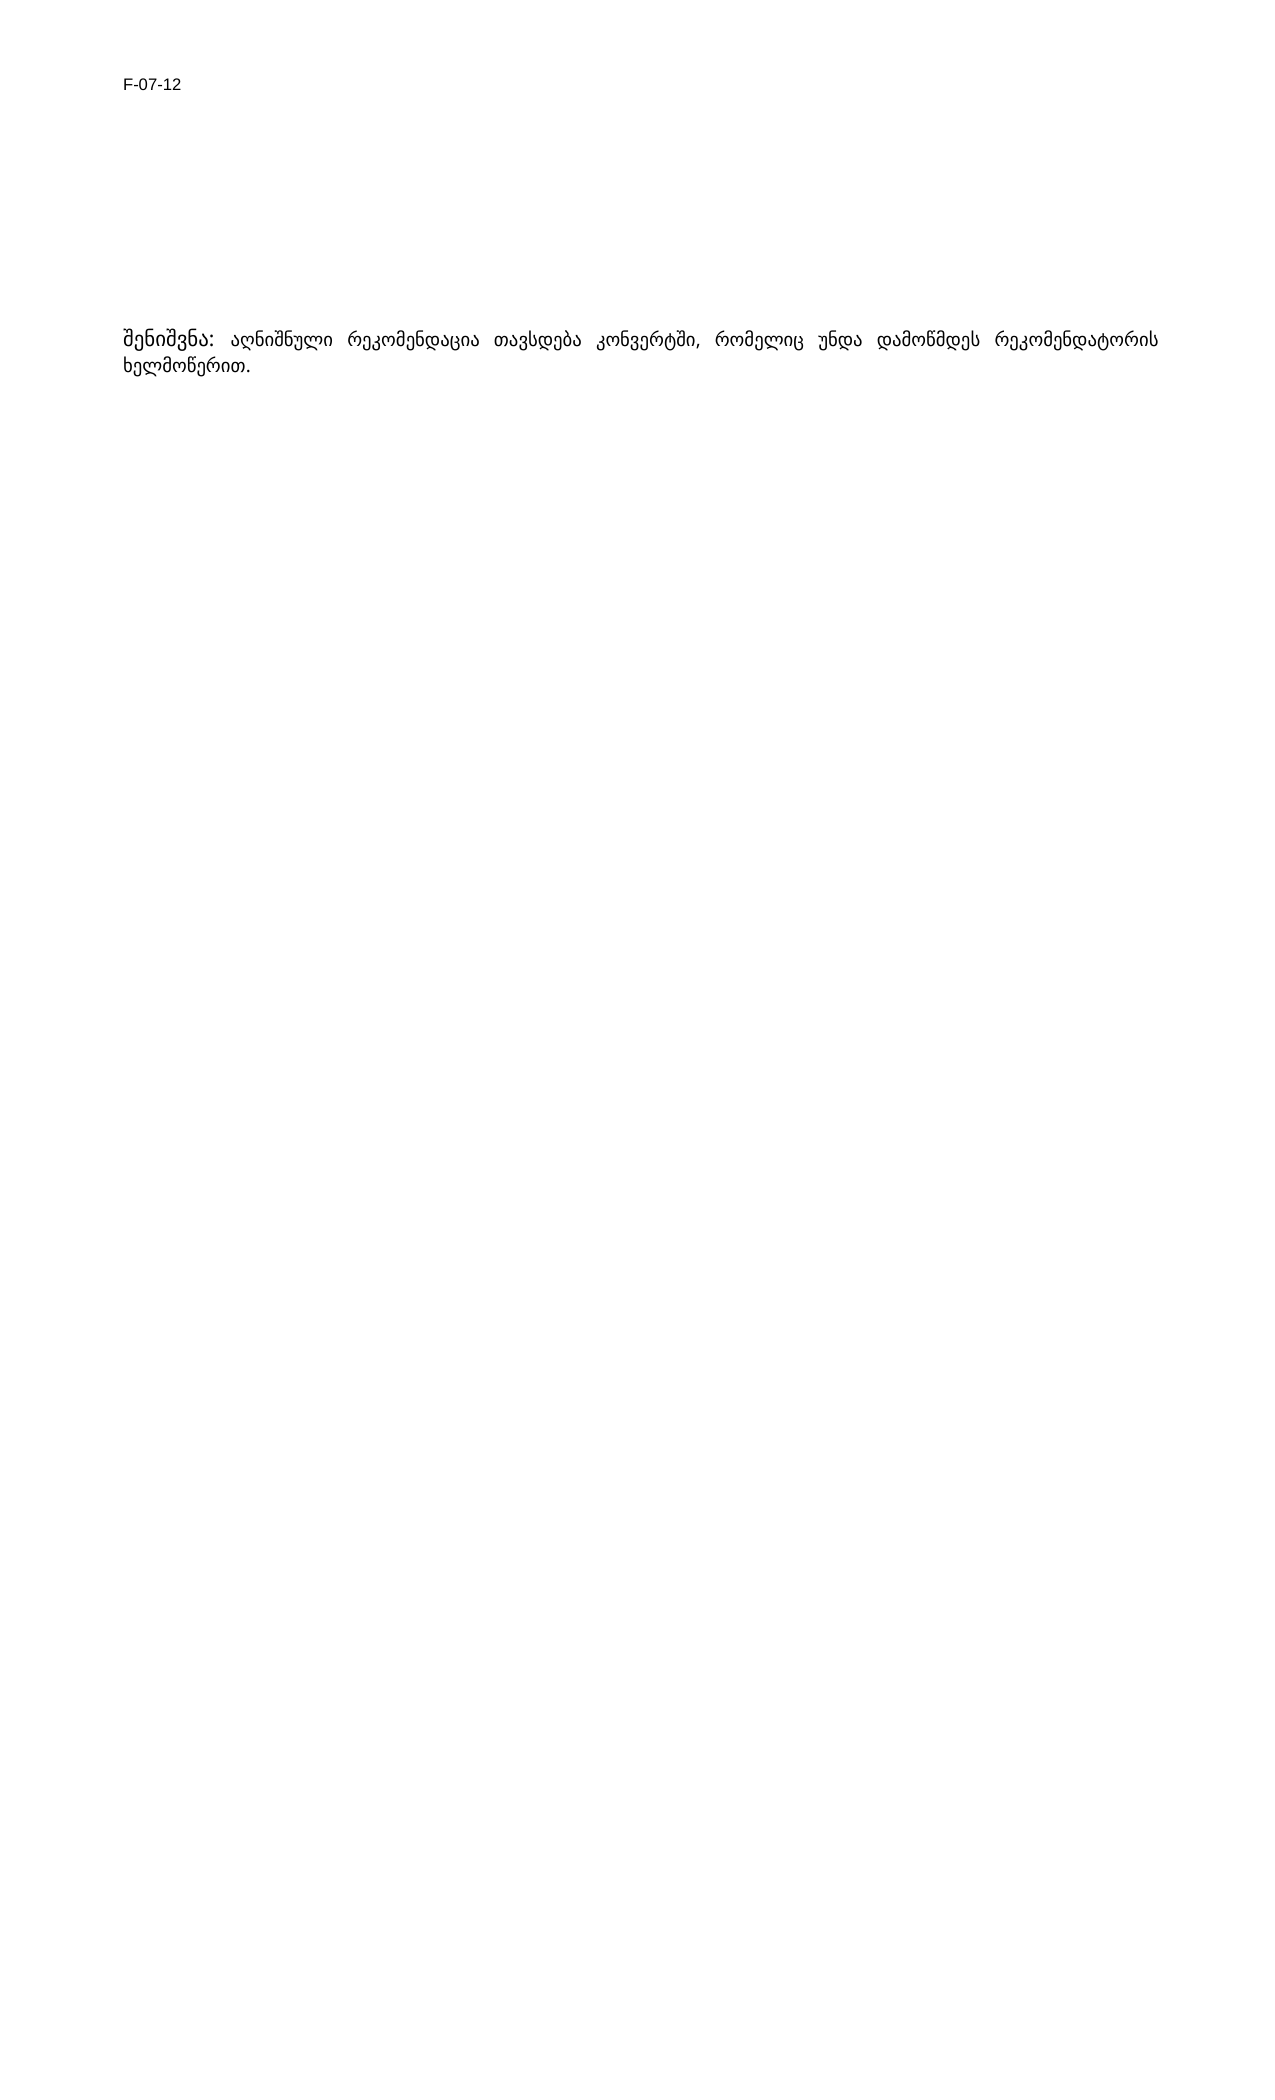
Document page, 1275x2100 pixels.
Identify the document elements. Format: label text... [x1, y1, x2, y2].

text შენიშვნა: აღნიშნული რეკომენდაცია თავსდება კონვერტში, რომელიც უნდა დამოწმდეს რეკომენდატორის ხელმოწერით. [123, 324, 1158, 378]
